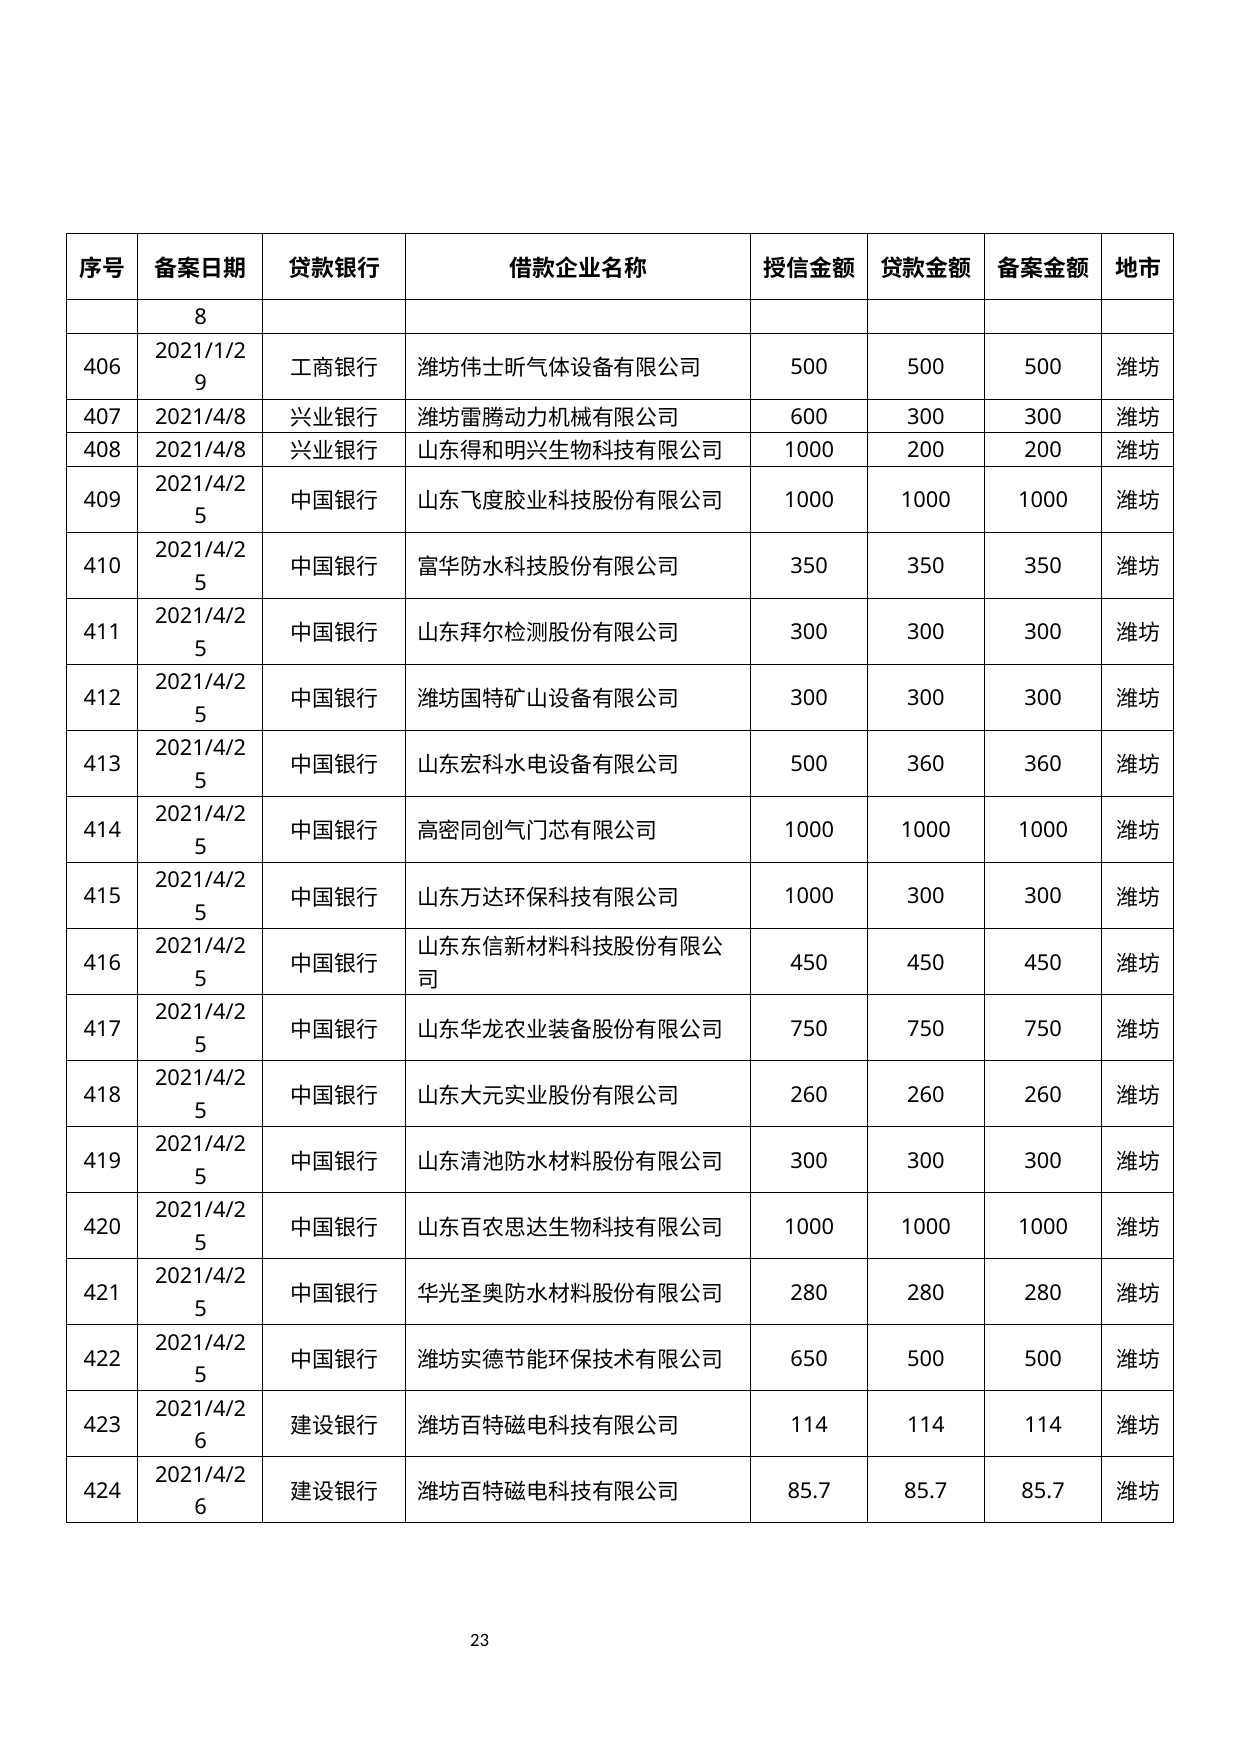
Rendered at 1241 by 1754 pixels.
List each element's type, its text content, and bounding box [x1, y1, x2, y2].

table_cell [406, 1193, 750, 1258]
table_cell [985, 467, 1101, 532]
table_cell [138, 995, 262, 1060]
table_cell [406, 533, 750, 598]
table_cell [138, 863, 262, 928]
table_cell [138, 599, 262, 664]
table_header 备案日期 [138, 234, 262, 299]
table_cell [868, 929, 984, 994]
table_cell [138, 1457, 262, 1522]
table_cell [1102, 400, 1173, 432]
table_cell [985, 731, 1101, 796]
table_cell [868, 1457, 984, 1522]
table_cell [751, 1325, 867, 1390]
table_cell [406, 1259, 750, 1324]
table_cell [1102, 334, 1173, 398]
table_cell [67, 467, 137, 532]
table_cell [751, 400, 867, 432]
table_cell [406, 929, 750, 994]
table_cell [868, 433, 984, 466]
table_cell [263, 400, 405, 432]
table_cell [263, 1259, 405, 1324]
table_header 借款企业名称 [406, 234, 750, 299]
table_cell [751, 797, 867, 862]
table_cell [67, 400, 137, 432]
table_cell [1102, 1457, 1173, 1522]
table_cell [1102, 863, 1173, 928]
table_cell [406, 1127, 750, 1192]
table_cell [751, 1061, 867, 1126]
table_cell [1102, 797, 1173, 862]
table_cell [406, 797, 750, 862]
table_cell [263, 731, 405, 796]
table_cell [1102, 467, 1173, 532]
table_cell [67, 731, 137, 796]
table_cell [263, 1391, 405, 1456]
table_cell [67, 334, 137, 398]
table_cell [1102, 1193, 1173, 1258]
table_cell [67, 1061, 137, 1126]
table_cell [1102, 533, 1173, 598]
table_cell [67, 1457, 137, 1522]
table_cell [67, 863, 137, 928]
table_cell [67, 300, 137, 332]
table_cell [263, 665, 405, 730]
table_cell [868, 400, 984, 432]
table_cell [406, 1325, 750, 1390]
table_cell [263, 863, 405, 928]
table_header 备案金额 [985, 234, 1101, 299]
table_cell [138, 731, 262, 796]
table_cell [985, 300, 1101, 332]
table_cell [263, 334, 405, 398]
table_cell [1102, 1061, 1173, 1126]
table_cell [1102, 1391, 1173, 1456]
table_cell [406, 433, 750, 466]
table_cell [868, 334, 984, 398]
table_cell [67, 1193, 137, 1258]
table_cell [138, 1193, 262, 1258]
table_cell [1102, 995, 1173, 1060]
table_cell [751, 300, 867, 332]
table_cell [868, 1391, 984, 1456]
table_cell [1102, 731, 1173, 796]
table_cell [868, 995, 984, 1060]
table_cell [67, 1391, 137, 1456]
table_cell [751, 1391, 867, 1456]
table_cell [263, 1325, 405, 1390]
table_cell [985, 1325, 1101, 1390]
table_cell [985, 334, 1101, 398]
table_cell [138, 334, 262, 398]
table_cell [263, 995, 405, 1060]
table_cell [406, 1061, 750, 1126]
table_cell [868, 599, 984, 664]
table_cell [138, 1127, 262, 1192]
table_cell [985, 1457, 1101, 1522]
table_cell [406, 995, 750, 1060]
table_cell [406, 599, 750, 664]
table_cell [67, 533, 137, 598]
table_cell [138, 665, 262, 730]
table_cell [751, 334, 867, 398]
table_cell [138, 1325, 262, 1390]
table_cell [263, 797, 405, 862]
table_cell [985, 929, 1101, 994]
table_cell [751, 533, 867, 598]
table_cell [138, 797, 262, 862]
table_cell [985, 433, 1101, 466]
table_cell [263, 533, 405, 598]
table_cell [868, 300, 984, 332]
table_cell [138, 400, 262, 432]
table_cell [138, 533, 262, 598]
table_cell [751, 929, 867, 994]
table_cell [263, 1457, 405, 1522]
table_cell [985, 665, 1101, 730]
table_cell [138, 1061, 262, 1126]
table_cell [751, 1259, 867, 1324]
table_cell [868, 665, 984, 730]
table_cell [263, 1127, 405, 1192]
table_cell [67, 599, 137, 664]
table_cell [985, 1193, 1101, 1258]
table_header 序号 [67, 234, 137, 299]
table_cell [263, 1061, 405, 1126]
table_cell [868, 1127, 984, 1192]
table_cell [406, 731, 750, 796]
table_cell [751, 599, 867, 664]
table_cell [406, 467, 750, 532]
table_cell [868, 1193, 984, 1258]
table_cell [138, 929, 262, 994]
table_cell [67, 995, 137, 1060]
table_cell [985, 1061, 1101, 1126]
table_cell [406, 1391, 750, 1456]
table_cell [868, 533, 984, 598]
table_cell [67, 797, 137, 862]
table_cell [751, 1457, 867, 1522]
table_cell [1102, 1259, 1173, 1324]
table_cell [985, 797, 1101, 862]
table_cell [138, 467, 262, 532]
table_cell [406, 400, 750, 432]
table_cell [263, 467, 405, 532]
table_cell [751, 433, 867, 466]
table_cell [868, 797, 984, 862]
table_header 授信金额 [751, 234, 867, 299]
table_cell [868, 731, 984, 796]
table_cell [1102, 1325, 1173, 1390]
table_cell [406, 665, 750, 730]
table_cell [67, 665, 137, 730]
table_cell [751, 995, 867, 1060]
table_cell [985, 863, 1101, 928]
table_header 地市 [1102, 234, 1173, 299]
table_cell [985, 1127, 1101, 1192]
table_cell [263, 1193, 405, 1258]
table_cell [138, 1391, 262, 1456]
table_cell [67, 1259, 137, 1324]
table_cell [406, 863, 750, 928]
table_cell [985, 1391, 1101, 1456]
table_header 贷款银行 [263, 234, 405, 299]
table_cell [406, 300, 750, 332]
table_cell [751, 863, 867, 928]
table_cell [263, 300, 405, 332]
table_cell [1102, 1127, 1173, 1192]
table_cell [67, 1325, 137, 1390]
table_header 贷款金额 [868, 234, 984, 299]
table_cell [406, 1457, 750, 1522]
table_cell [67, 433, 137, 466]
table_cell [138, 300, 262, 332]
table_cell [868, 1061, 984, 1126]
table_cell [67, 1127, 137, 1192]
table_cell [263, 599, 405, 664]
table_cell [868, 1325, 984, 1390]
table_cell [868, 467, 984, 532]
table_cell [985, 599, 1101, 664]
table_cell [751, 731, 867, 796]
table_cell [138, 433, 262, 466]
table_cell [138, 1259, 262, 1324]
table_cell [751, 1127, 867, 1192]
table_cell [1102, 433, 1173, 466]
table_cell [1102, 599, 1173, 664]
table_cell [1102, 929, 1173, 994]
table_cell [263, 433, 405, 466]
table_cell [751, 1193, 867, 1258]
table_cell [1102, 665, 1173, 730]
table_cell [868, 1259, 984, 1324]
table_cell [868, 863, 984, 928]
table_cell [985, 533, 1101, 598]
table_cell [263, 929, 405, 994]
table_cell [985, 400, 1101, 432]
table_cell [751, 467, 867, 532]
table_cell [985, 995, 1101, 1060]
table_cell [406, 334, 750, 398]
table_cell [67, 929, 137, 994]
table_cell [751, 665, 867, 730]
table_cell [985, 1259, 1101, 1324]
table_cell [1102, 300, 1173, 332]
